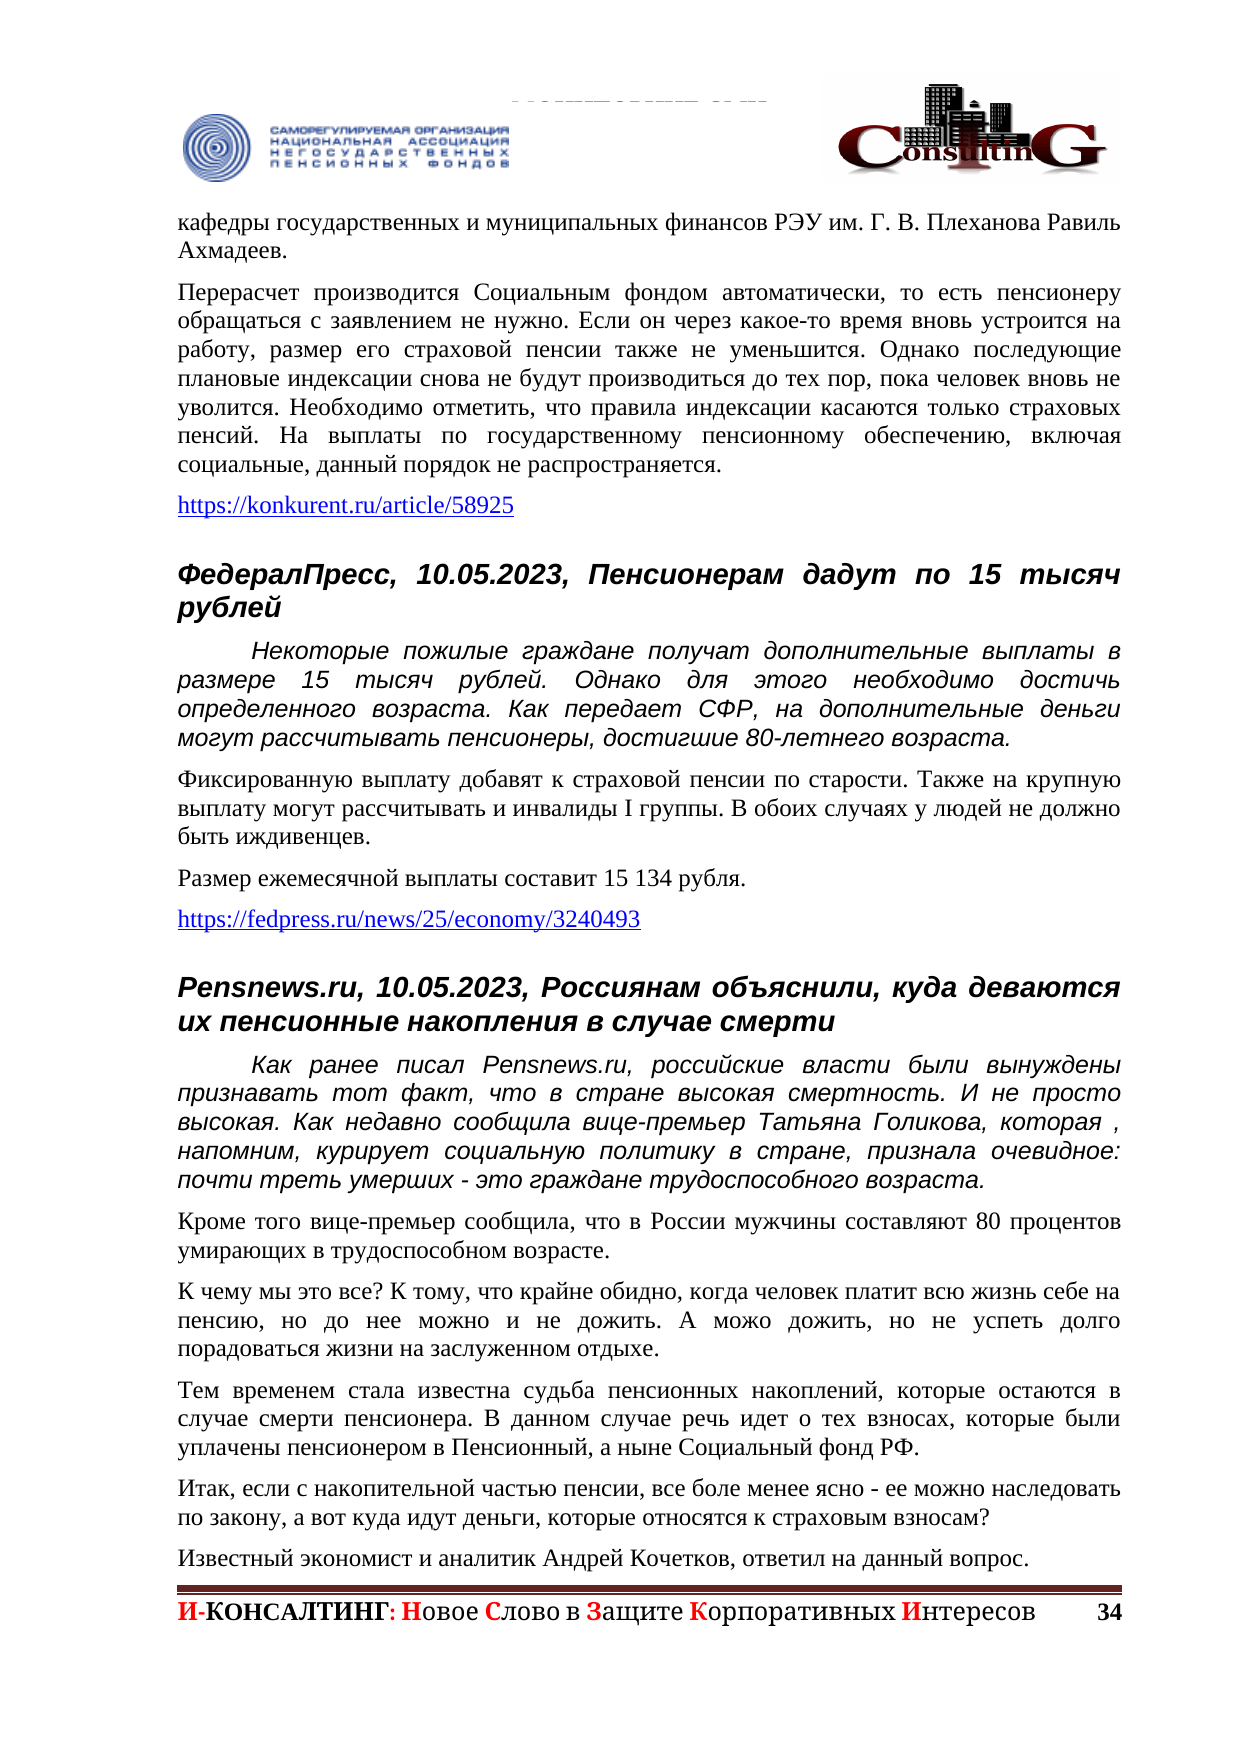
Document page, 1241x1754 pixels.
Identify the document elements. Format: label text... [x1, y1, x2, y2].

picture [183, 114, 509, 182]
text Итак, если с накопительной частью пенсии, все боле менее ясно - ее можно наследовать по закону, а вот куда идут деньги, которые относятся к страховым взносам? [177, 1473, 1122, 1531]
text Размер ежемесячной выплаты составит 15 134 рубля. [177, 863, 1122, 891]
subtitle Как ранее писал Pensnews.ru, российские власти были вынуждены признавать тот факт, что в стране высокая смертность. И не просто высокая. Как недавно сообщила вице-премьер Татьяна Голикова, которая , напомним, курирует социальную политику в стране, признала очевидное: почти треть умерших - это граждане трудоспособного возраста. [177, 1050, 1122, 1193]
text Тем временем стала известна судьба пенсионных накоплений, которые остаются в случае смерти пенсионера. В данном случае речь идет о тех взносах, которые были уплачены пенсионером в Пенсионный, а ныне Социальный фонд РФ. [177, 1375, 1122, 1461]
text К чему мы это все? К тому, что крайне обидно, когда человек платит всю жизнь себе на пенсию, но до нее можно и не дожить. А можо дожить, но не успеть долго порадоваться жизни на заслуженном отдыхе. [177, 1276, 1122, 1362]
subtitle Некоторые пожилые граждане получат дополнительные выплаты в размере 15 тысяч рублей. Однако для этого необходимо достичь определенного возраста. Как передает СФР, на дополнительные деньги могут рассчитывать пенсионеры, достигшие 80-летнего возраста. [177, 636, 1122, 751]
text https://konkurent.ru/article/58925 [177, 491, 1122, 519]
text https://fedpress.ru/news/25/economy/3240493 [177, 904, 1122, 933]
picture [821, 73, 1122, 182]
subtitle Pensnews.ru, 10.05.2023, Россиянам объяснили, куда деваются их пенсионные накопления в случае смерти [177, 970, 1122, 1037]
text Кроме того вице-премьер сообщила, что в России мужчины составляют 80 процентов умирающих в трудоспособном возрасте. [177, 1206, 1122, 1263]
text Перерасчет производится Социальным фондом автоматически, то есть пенсионеру обращаться с заявлением не нужно. Если он через какое-то время вновь устроится на работу, размер его страховой пенсии также не уменьшится. Однако последующие плановые индексации снова не будут производиться до тех пор, пока человек вновь не уволится. Необходимо отметить, что правила индексации касаются только страховых пенсий. На выплаты по государственному пенсионному обеспечению, включая социальные, данный порядок не распространяется. [177, 277, 1122, 478]
text Известный экономист и аналитик Андрей Кочетков, ответил на данный вопрос. [177, 1543, 1122, 1572]
text Фиксированную выплату добавят к страховой пенсии по старости. Также на крупную выплату могут рассчитывать и инвалиды I группы. В обоих случаях у людей не должно быть иждивенцев. [177, 764, 1122, 850]
subtitle ФедералПресс, 10.05.2023, Пенсионерам дадут по 15 тысяч рублей [177, 557, 1122, 624]
